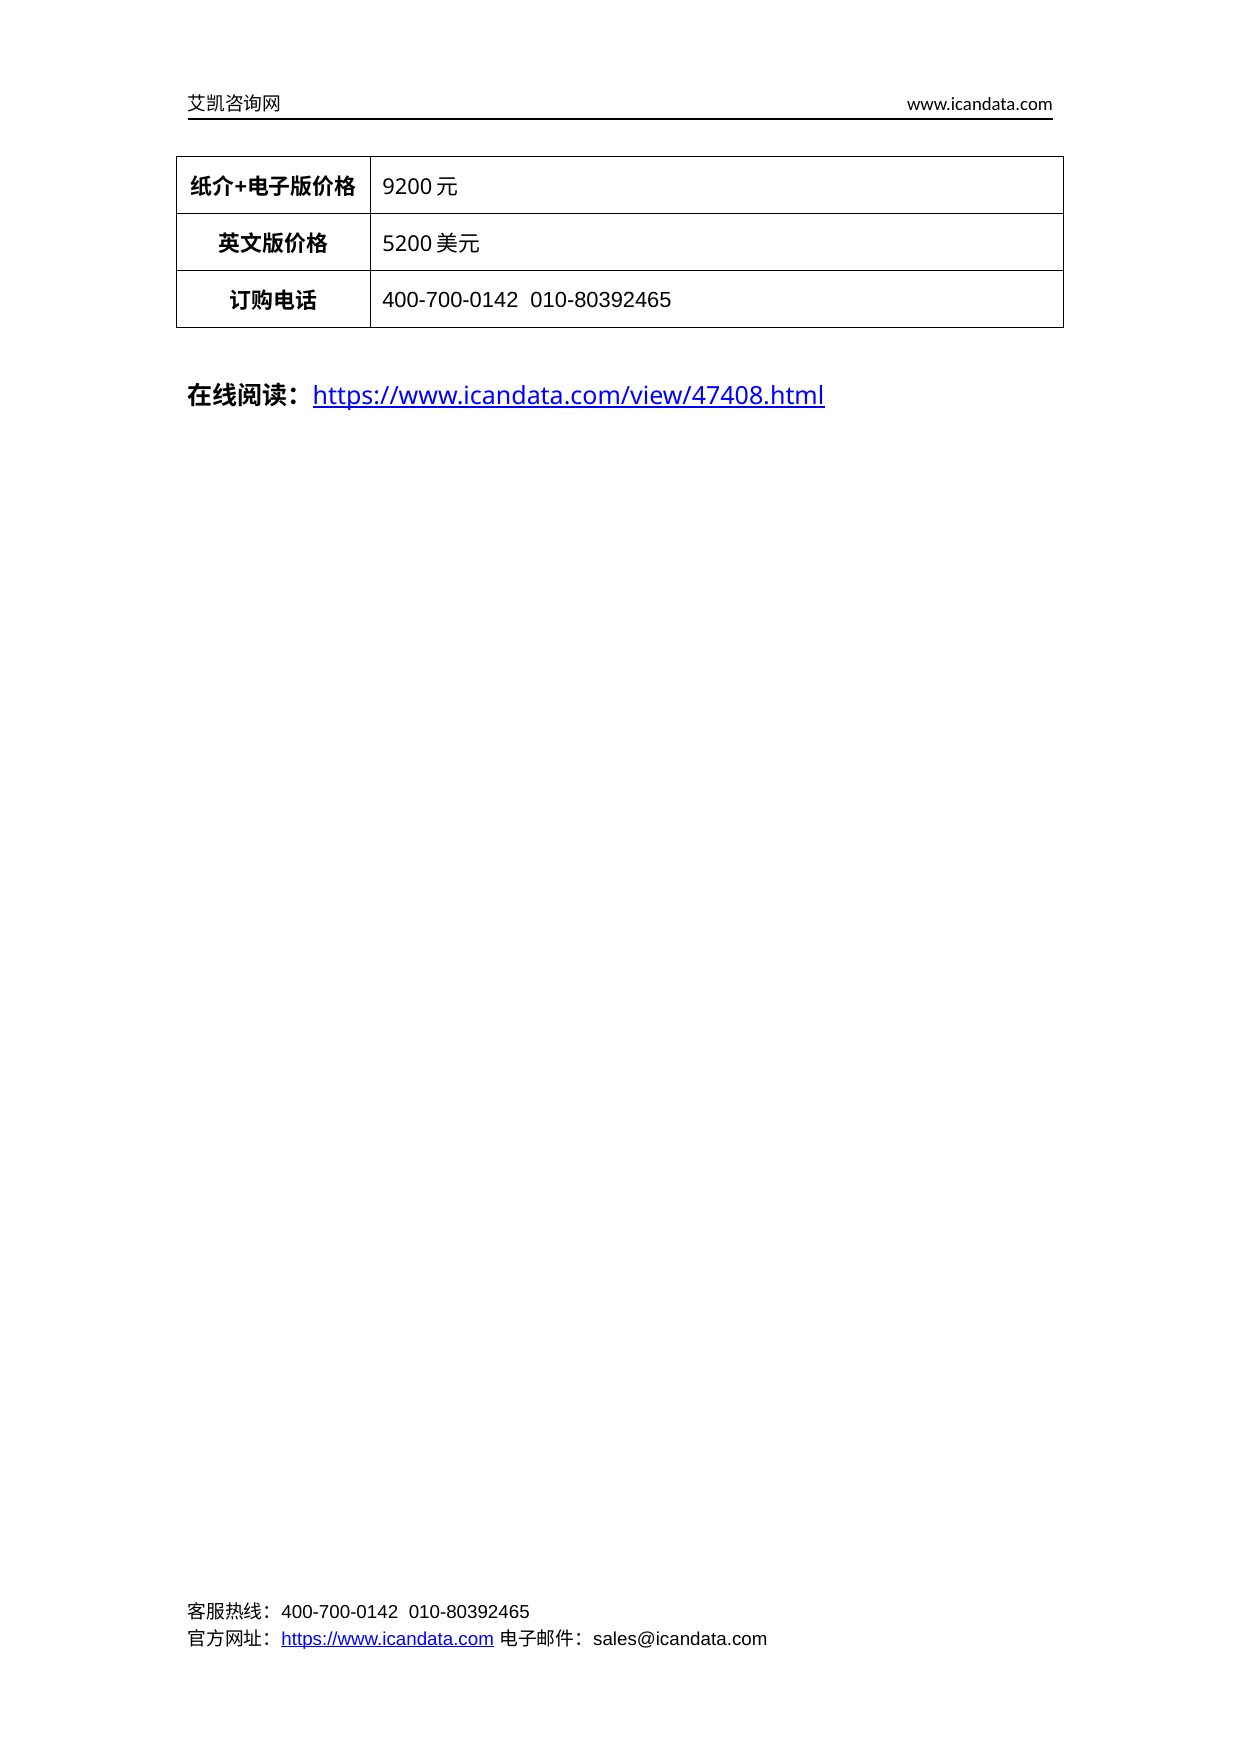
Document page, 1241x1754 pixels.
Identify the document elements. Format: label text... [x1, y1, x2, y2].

text 在线阅读：https://www.icandata.com/view/47408.html [187, 361, 1053, 426]
table_cell 400-700-0142 010-80392465 [371, 271, 1063, 327]
table_cell 5200美元 [371, 214, 1063, 270]
table_cell 9200元 [371, 157, 1063, 213]
table_cell 订购电话 [177, 271, 370, 327]
table_cell 英文版价格 [177, 214, 370, 270]
table_cell 纸介+电子版价格 [177, 157, 370, 213]
